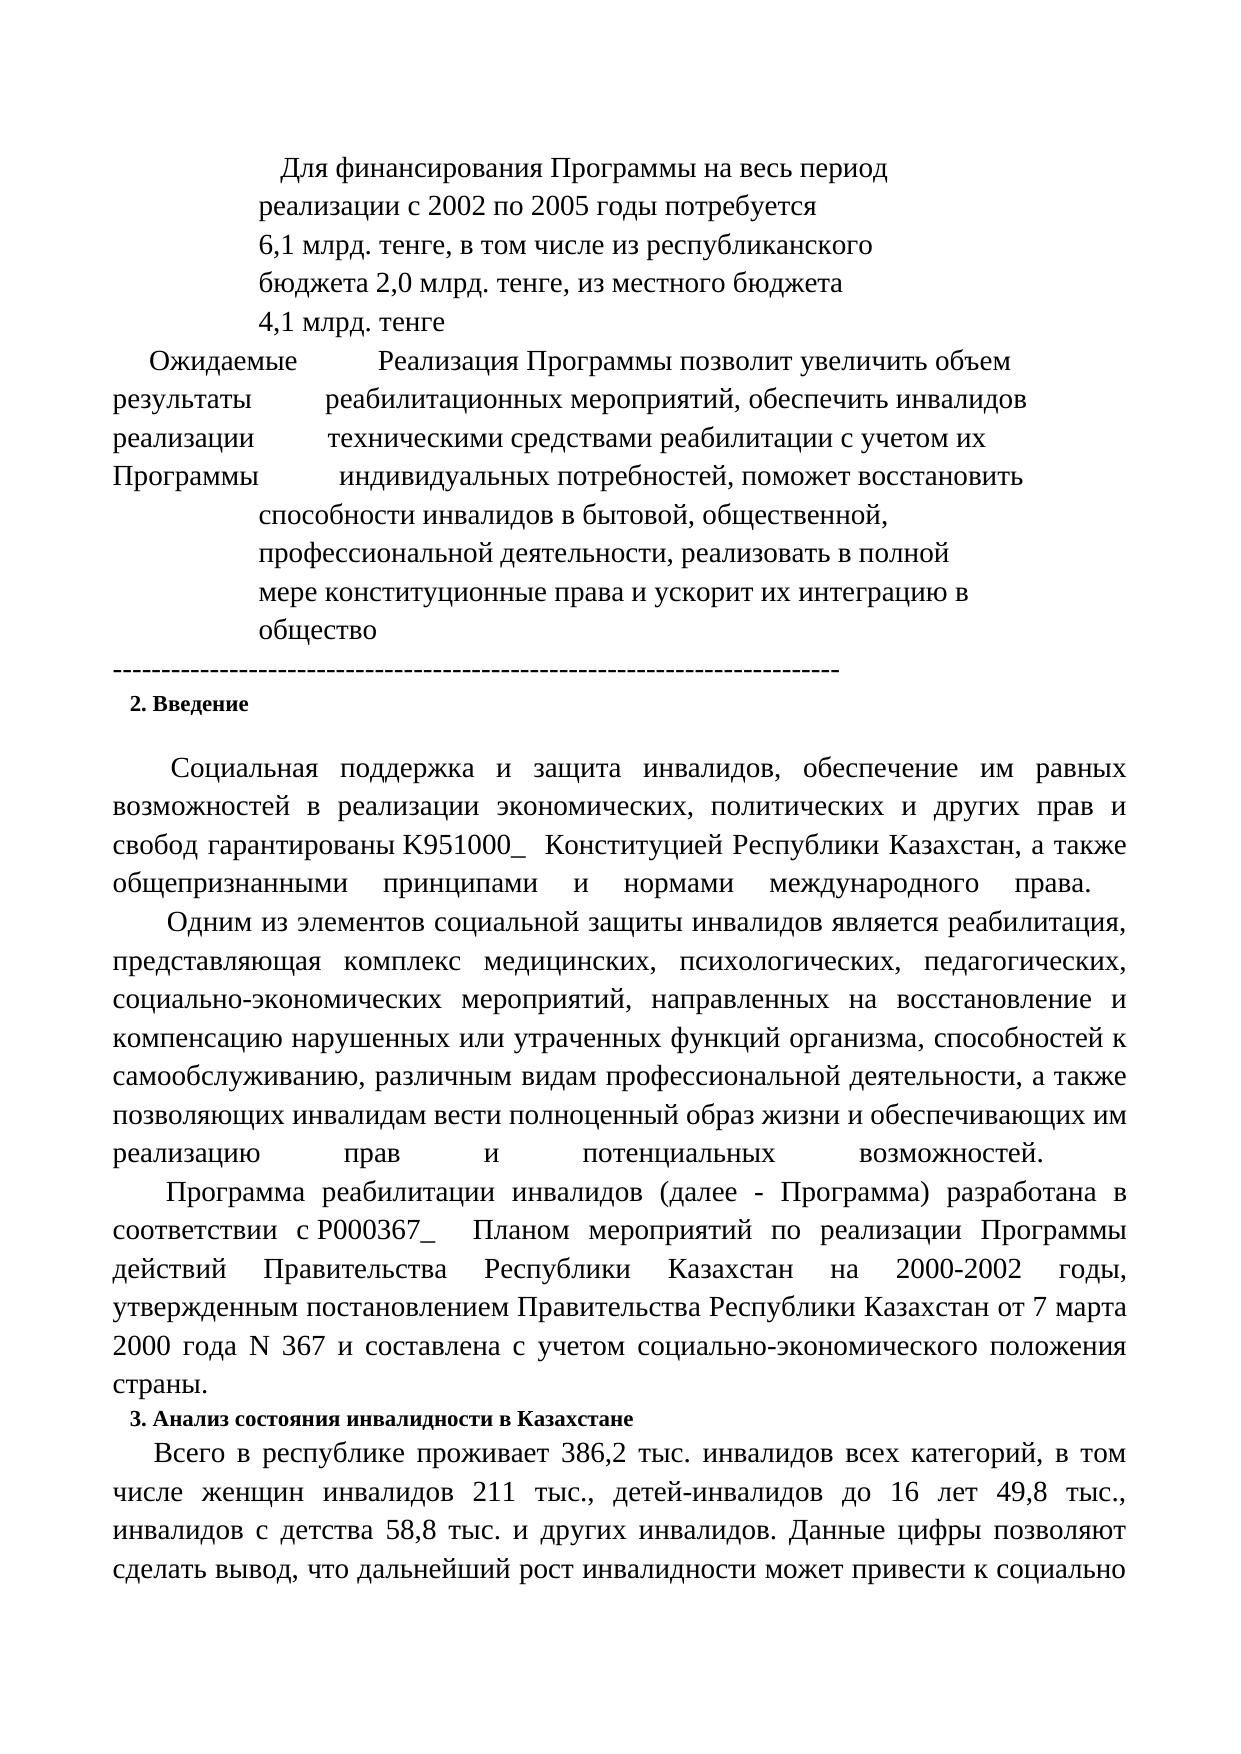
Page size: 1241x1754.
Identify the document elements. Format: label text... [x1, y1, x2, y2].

text способности инвалидов в бытовой, общественной, [112, 497, 1128, 530]
text реализации с 2002 по 2005 годы потребуется [112, 188, 1128, 222]
text Программы индивидуальных потребностей, поможет восстановить [112, 458, 1128, 492]
text профессиональной деятельности, реализовать в полной [112, 535, 1128, 569]
text 6,1 млрд. тенге, в том числе из республиканского [112, 227, 1128, 261]
text 2. Введение [112, 689, 1128, 746]
text общество [112, 612, 1128, 646]
text бюджета 2,0 млрд. тенге, из местного бюджета [112, 266, 1128, 299]
text 3. Анализ состояния инвалидности в Казахстане [112, 1405, 1128, 1432]
text Ожидаемые Реализация Программы позволит увеличить объем [112, 343, 1128, 376]
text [112, 1435, 1128, 1584]
text реализации техническими средствами реабилитации с учетом их [112, 420, 1128, 453]
text Для финансирования Программы на весь период [112, 150, 1128, 183]
text результаты реабилитационных мероприятий, обеспечить инвалидов [112, 381, 1128, 415]
text 4,1 млрд. тенге [112, 304, 1128, 338]
text мере конституционные права и ускорит их интеграцию в [112, 574, 1128, 607]
text --------------------------------------------------------------------------- [112, 651, 1128, 684]
text Социальная поддержка и защита инвалидов, обеспечение им равных возможностей в реализации экономических, политических и других прав и свобод гарантированы K951000_ Конституцией Республики Казахстан, а также общепризнанными принципами и нормами международного права. Одним из элементов социальной защиты инвалидов является реабилитация, представляющая комплекс медицинских, психологических, педагогических, социально-экономических мероприятий, направленных на восстановление и компенсацию нарушенных или утраченных функций организма, способностей к самообслуживанию, различным видам профессиональной деятельности, а также позволяющих инвалидам вести полноценный образ жизни и обеспечивающих им реализацию прав и потенциальных возможностей. Программа реабилитации инвалидов (далее - Программа) разработана в соответствии с P000367_ Планом мероприятий по реализации Программы действий Правительства Республики Казахстан на 2000-2002 годы, утвержденным постановлением Правительства Республики Казахстан от 7 марта 2000 года N 367 и составлена с учетом социально-экономического положения страны. [112, 750, 1128, 1400]
